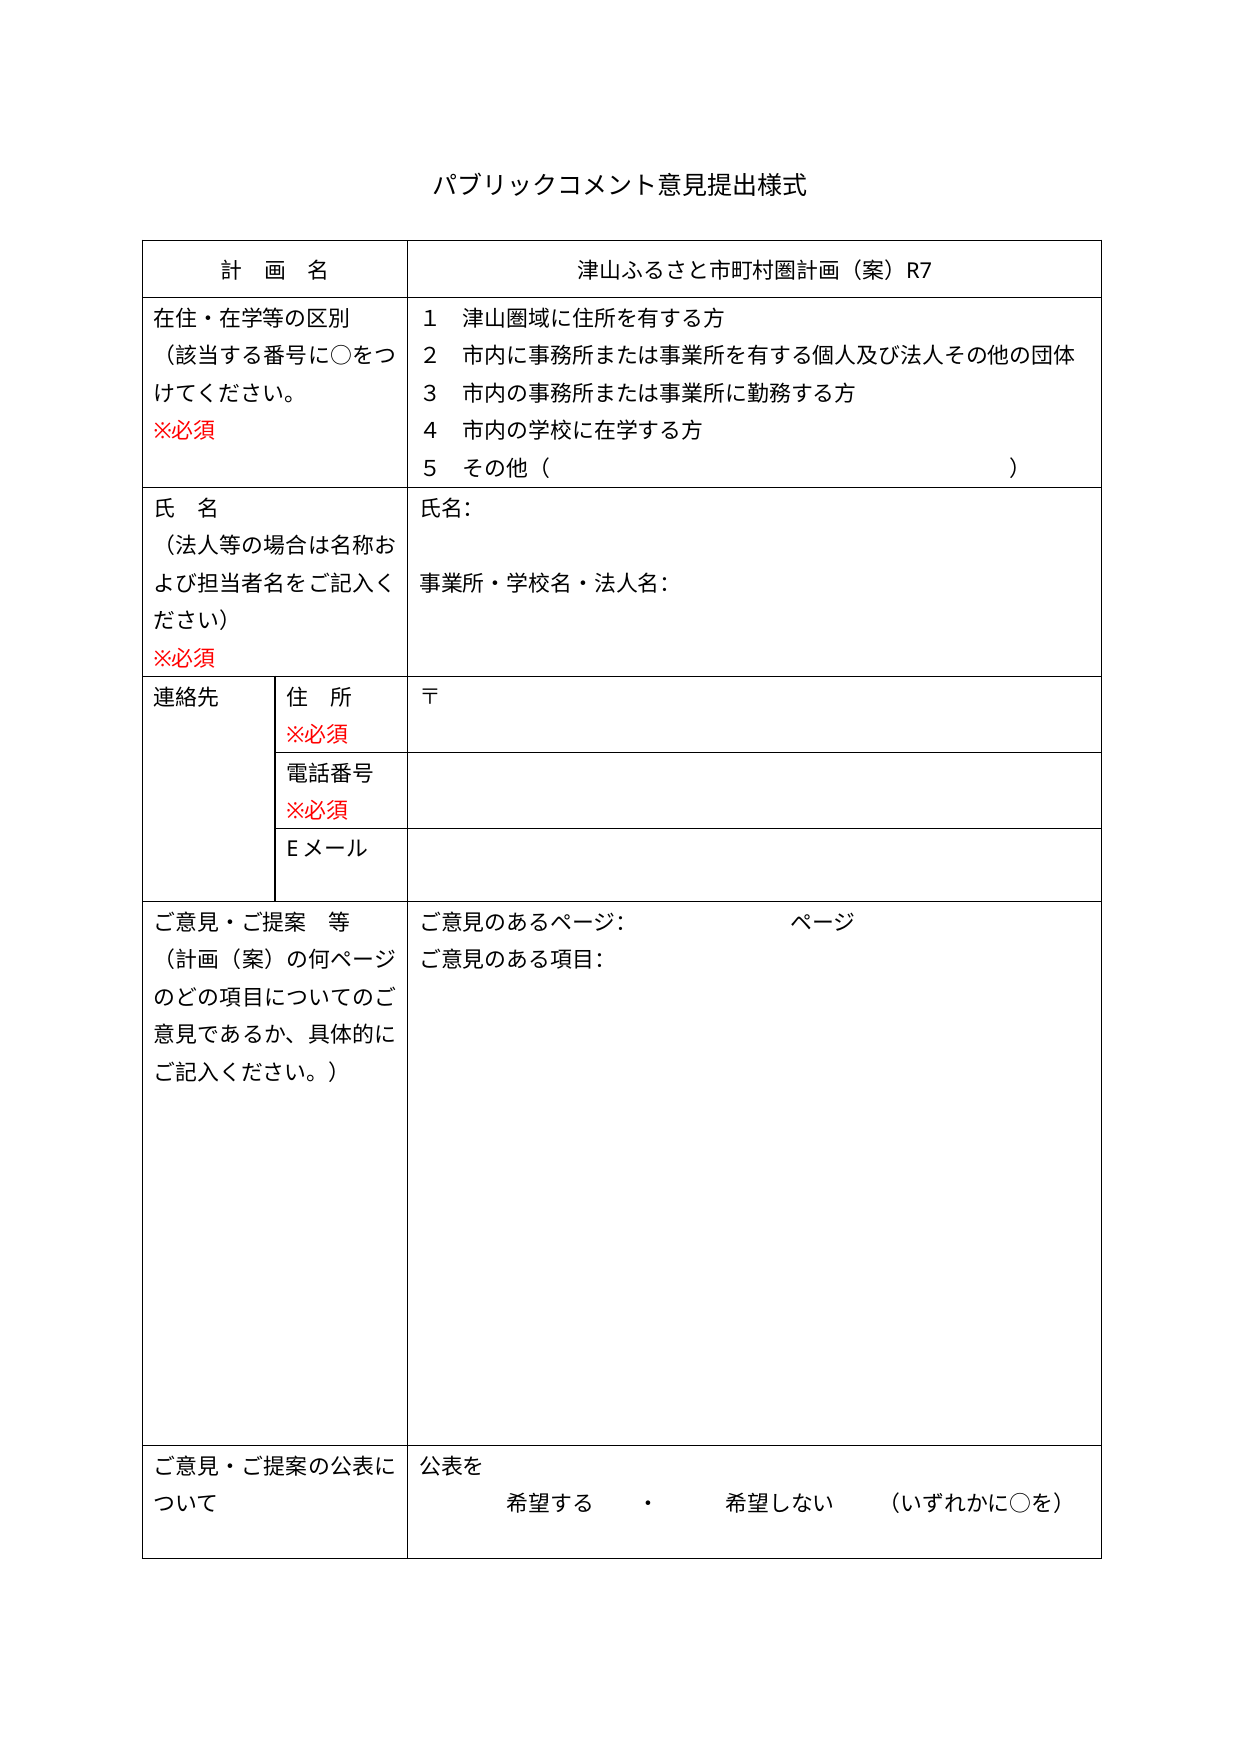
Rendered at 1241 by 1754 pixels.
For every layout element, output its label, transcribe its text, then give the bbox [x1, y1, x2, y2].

table_cell 在住・在学等の区別 （該当する番号に○をつけてください。 ※必須 [143, 298, 407, 487]
table_cell 氏 名 （法人等の場合は名称および担当者名をご記入ください） ※必須 [143, 488, 407, 676]
text パブリックコメント意見提出様式 [112, 164, 1128, 202]
table_cell ご意見・ご提案の公表について [143, 1446, 407, 1558]
table_header 津山ふるさと市町村圏計画（案）R7 [408, 241, 1101, 297]
table_cell １ 津山圏域に住所を有する方 ２ 市内に事務所または事業所を有する個人及び法人その他の団体 ３ 市内の事務所または事業所に勤務する方 ４ 市内の学校に在学する方 ５ その他（ ） [408, 298, 1101, 487]
table_header 計 画 名 [143, 241, 407, 297]
table_cell [408, 753, 1101, 828]
table_cell 連絡先 [143, 677, 274, 901]
table_cell ご意見のあるページ： ページ ご意見のある項目： [408, 902, 1101, 1445]
table_cell 電話番号 ※必須 [276, 753, 407, 828]
table_cell [408, 829, 1101, 901]
table_cell ご意見・ご提案 等 （計画（案）の何ページのどの項目についてのご意見であるか、具体的にご記入ください。） [143, 902, 407, 1445]
table_cell 〒 [408, 677, 1101, 752]
table_cell 氏名： 事業所・学校名・法人名： [408, 488, 1101, 676]
table_cell 公表を 希望する ・ 希望しない （いずれかに○を） [408, 1446, 1101, 1558]
table_cell Eメール [276, 829, 407, 901]
table_cell 住 所 ※必須 [276, 677, 407, 752]
